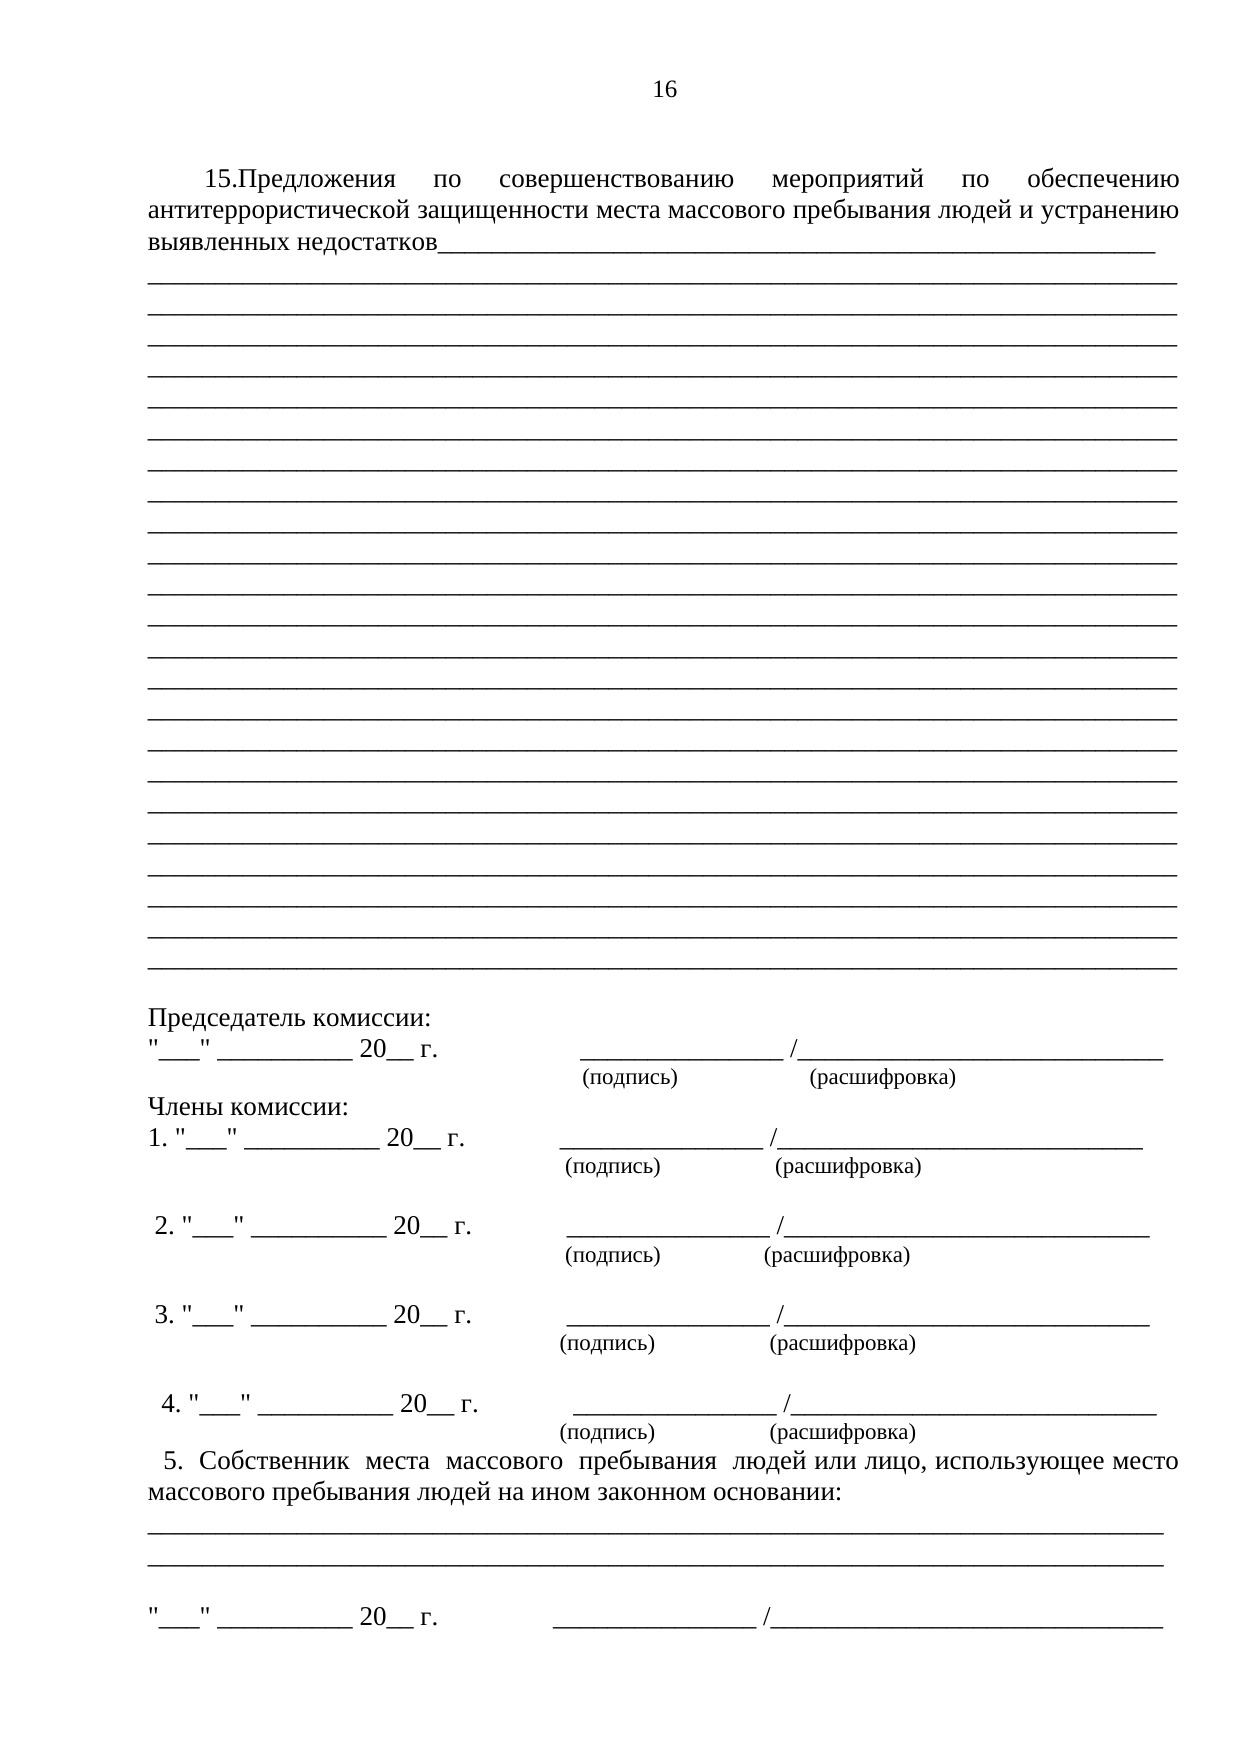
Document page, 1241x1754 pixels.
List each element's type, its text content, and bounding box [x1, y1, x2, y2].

text ___________________________________________________________________________ [148, 1507, 1181, 1538]
text 4. "___" __________ 20__ г. _______________ /___________________________ [148, 1387, 1181, 1418]
text 5. Собственник места массового пребывания людей или лицо, использующее место массового пребывания людей на ином законном основании: [148, 1444, 1181, 1507]
text 3. "___" __________ 20__ г. _______________ /___________________________ [148, 1298, 1181, 1329]
text (подпись) (расшифровка) [148, 1418, 1181, 1444]
text ____________________________________________________________________________________________________________________________________________________________________________________________________________________________________________________________________________________________________________________________________________________________________________________________________________________________________________________________________________________________________________________________________________________________________________________________________________________________________________________________________________________________________________________________________________________________________________________________________________________________________________________________________________________________________________________________________________________________________________________________________________________________________________________________________________________________________________________________________________________________________________________________________________________________________________________________________________________________________________________________________________________________________________________________________________________________________________________________________________________________________________________________________________________________________________________________________________________________________________________________________________________________________________________________________________________________________________________________________________________ [148, 256, 1181, 972]
text 2. "___" __________ 20__ г. _______________ /___________________________ [148, 1209, 1181, 1241]
text (подпись) (расшифровка) [148, 1063, 1181, 1090]
text "___" __________ 20__ г. _______________ /___________________________ [148, 1032, 1181, 1063]
text 1. "___" __________ 20__ г. _______________ /___________________________ [148, 1121, 1181, 1152]
text (подпись) (расшифровка) [148, 1241, 1181, 1267]
text "___" __________ 20__ г. _______________ /_____________________________ [148, 1600, 1181, 1631]
text 15.Предложения по совершенствованию мероприятий по обеспечению антитеррористической защищенности места массового пребывания людей и устранению выявленных недостатков_____________________________________________________ [148, 162, 1181, 256]
text (подпись) (расшифровка) [148, 1329, 1181, 1356]
text (подпись) (расшифровка) [148, 1152, 1181, 1178]
text Члены комиссии: [148, 1090, 1181, 1121]
text ___________________________________________________________________________ [148, 1538, 1181, 1569]
text Председатель комиссии: [148, 1001, 1181, 1032]
